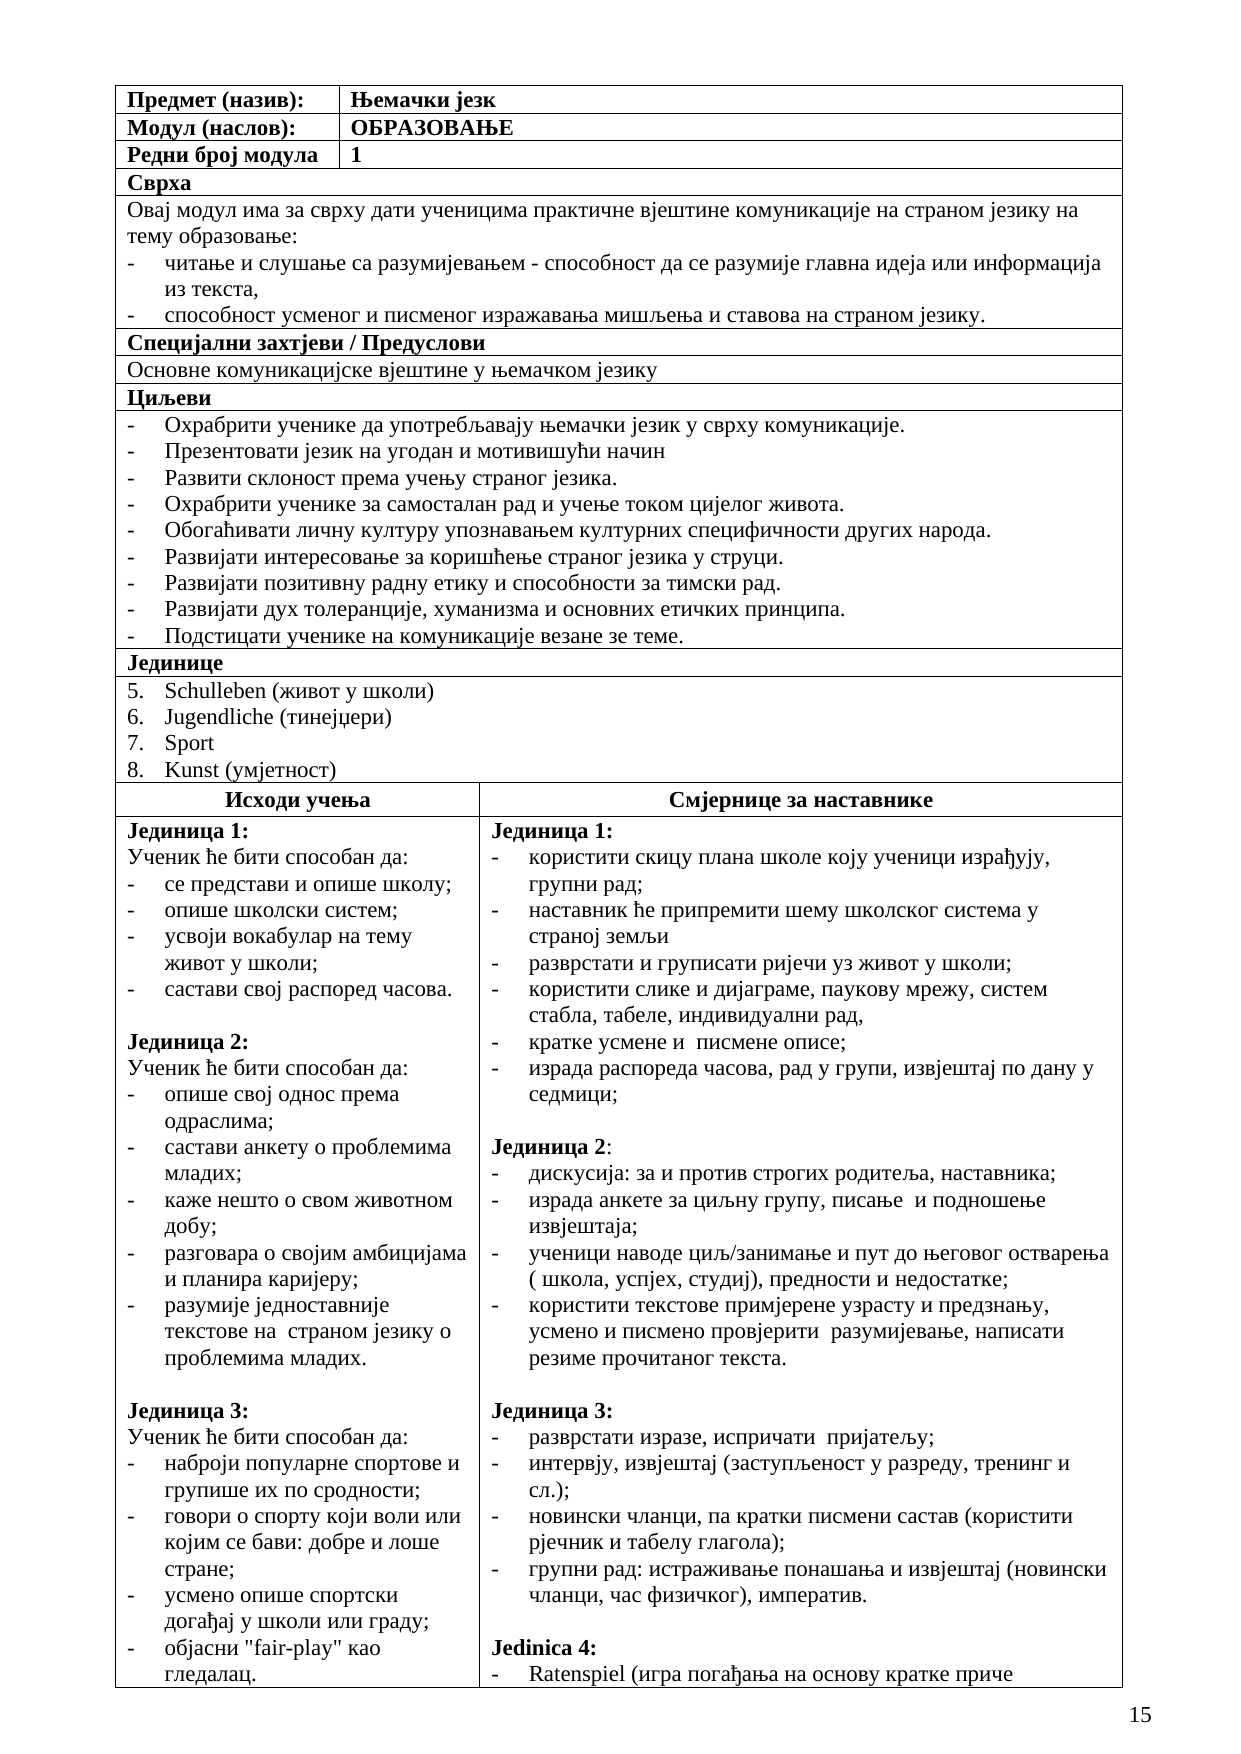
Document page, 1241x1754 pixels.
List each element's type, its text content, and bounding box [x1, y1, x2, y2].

table_cell Охрабрити ученике да употребљавају њемачки језик у сврху комуникације. Презентовати језик на угодан и мотивишући начин Развити склоност према учењу страног језика. Охрабрити ученике за самосталан рад и учење током цијелог живота. Обогаћивати личну културу упознавањем културних специфичности других народа. Развијати интересовање за коришћење страног језика у струци. Развијати позитивну радну етику и способности за тимски рад. Развијати дух толеранције, хуманизма и основних етичких принципа. Подстицати ученике на комуникације везане зе теме. [116, 411, 1122, 648]
table_cell 1 [340, 141, 1122, 168]
table_header Предмет (назив): [116, 86, 339, 113]
table_cell Смјернице за наставнике [480, 783, 1122, 816]
table_cell ОБРАЗОВАЊЕ [340, 114, 1122, 140]
table_cell Сврха [116, 169, 1122, 195]
table_cell Циљеви [116, 384, 1122, 410]
table_cell Исходи учења [116, 783, 479, 816]
table_cell Овај модул има за сврху дати ученицима практичне вјештине комуникације на страном језику на тему образовање: читање и слушање са разумијевањем - способност да се разумије главна идеја или информација из текста, способност усменог и писменог изражавања мишљења и ставова на страном језику. [116, 196, 1122, 328]
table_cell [480, 817, 1122, 1687]
table_cell Специјални захтјеви / Предуслови [116, 329, 1122, 355]
table_cell Основне комуникацијске вјештине у њемачком језику [116, 356, 1122, 383]
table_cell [116, 817, 479, 1687]
table_cell Јединице [116, 649, 1122, 676]
table_cell Редни број модула [116, 141, 339, 168]
table_header Њемачки језк [340, 86, 1122, 113]
table_cell Модул (наслов): [116, 114, 339, 140]
table_cell Schulleben (живот у школи) Jugendliche (тинејџери) Sport Kunst (умјетност) [116, 677, 1122, 782]
